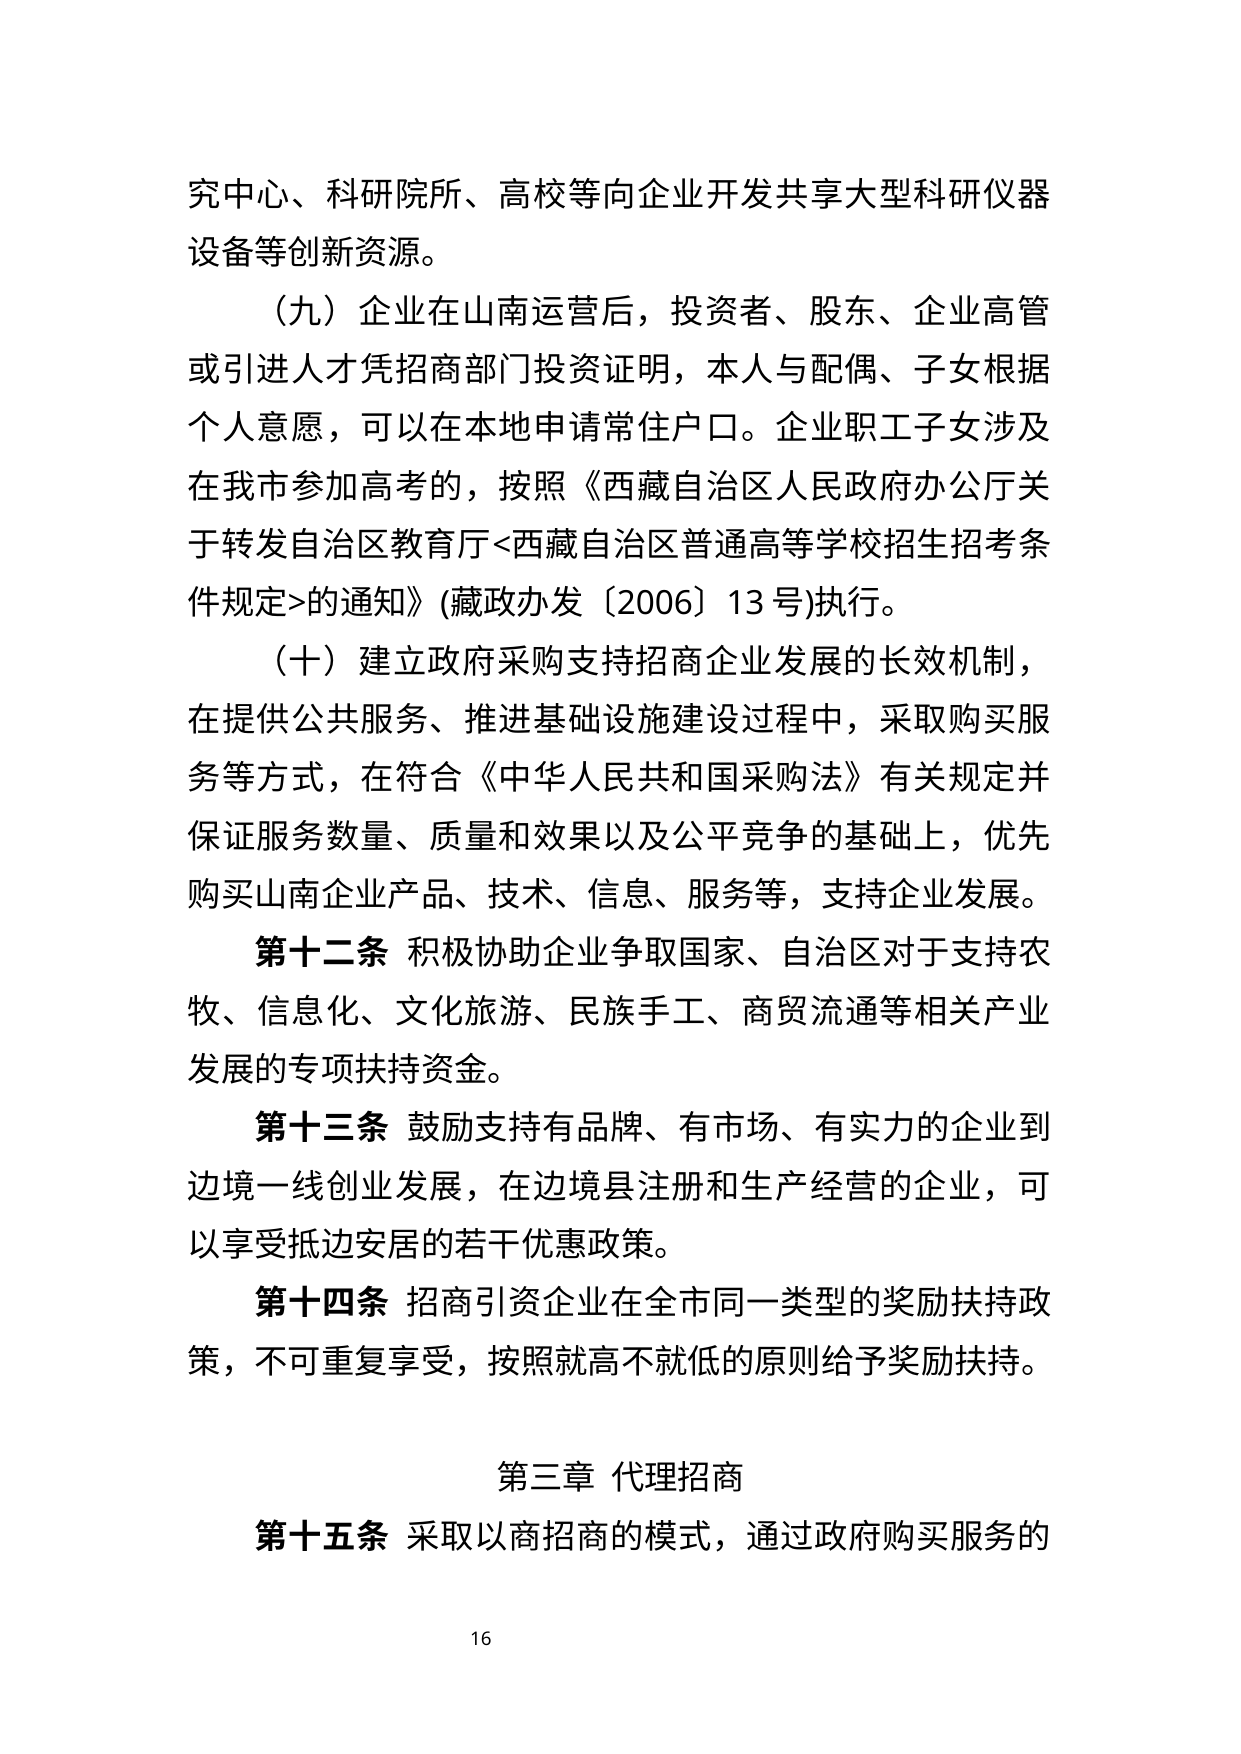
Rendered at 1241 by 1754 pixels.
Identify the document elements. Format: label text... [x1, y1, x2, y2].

text （十）建立政府采购支持招商企业发展的长效机制，在提供公共服务、推进基础设施建设过程中，采取购买服务等方式，在符合《中华人民共和国采购法》有关规定并保证服务数量、质量和效果以及公平竞争的基础上，优先购买山南企业产品、技术、信息、服务等，支持企业发展。 [187, 626, 1053, 918]
text 第三章 代理招商 [187, 1443, 1053, 1501]
text 第十四条 招商引资企业在全市同一类型的奖励扶持政策，不可重复享受，按照就高不就低的原则给予奖励扶持。 [187, 1268, 1053, 1385]
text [187, 1501, 1053, 1560]
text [187, 160, 1053, 276]
text 第十三条 鼓励支持有品牌、有市场、有实力的企业到边境一线创业发展，在边境县注册和生产经营的企业，可以享受抵边安居的若干优惠政策。 [187, 1093, 1053, 1268]
text （九）企业在山南运营后，投资者、股东、企业高管或引进人才凭招商部门投资证明，本人与配偶、子女根据个人意愿，可以在本地申请常住户口。企业职工子女涉及在我市参加高考的，按照《西藏自治区人民政府办公厅关于转发自治区教育厅<西藏自治区普通高等学校招生招考条件规定>的通知》(藏政办发〔2006〕13号)执行。 [187, 276, 1053, 626]
text 第十二条 积极协助企业争取国家、自治区对于支持农牧、信息化、文化旅游、民族手工、商贸流通等相关产业发展的专项扶持资金。 [187, 918, 1053, 1093]
